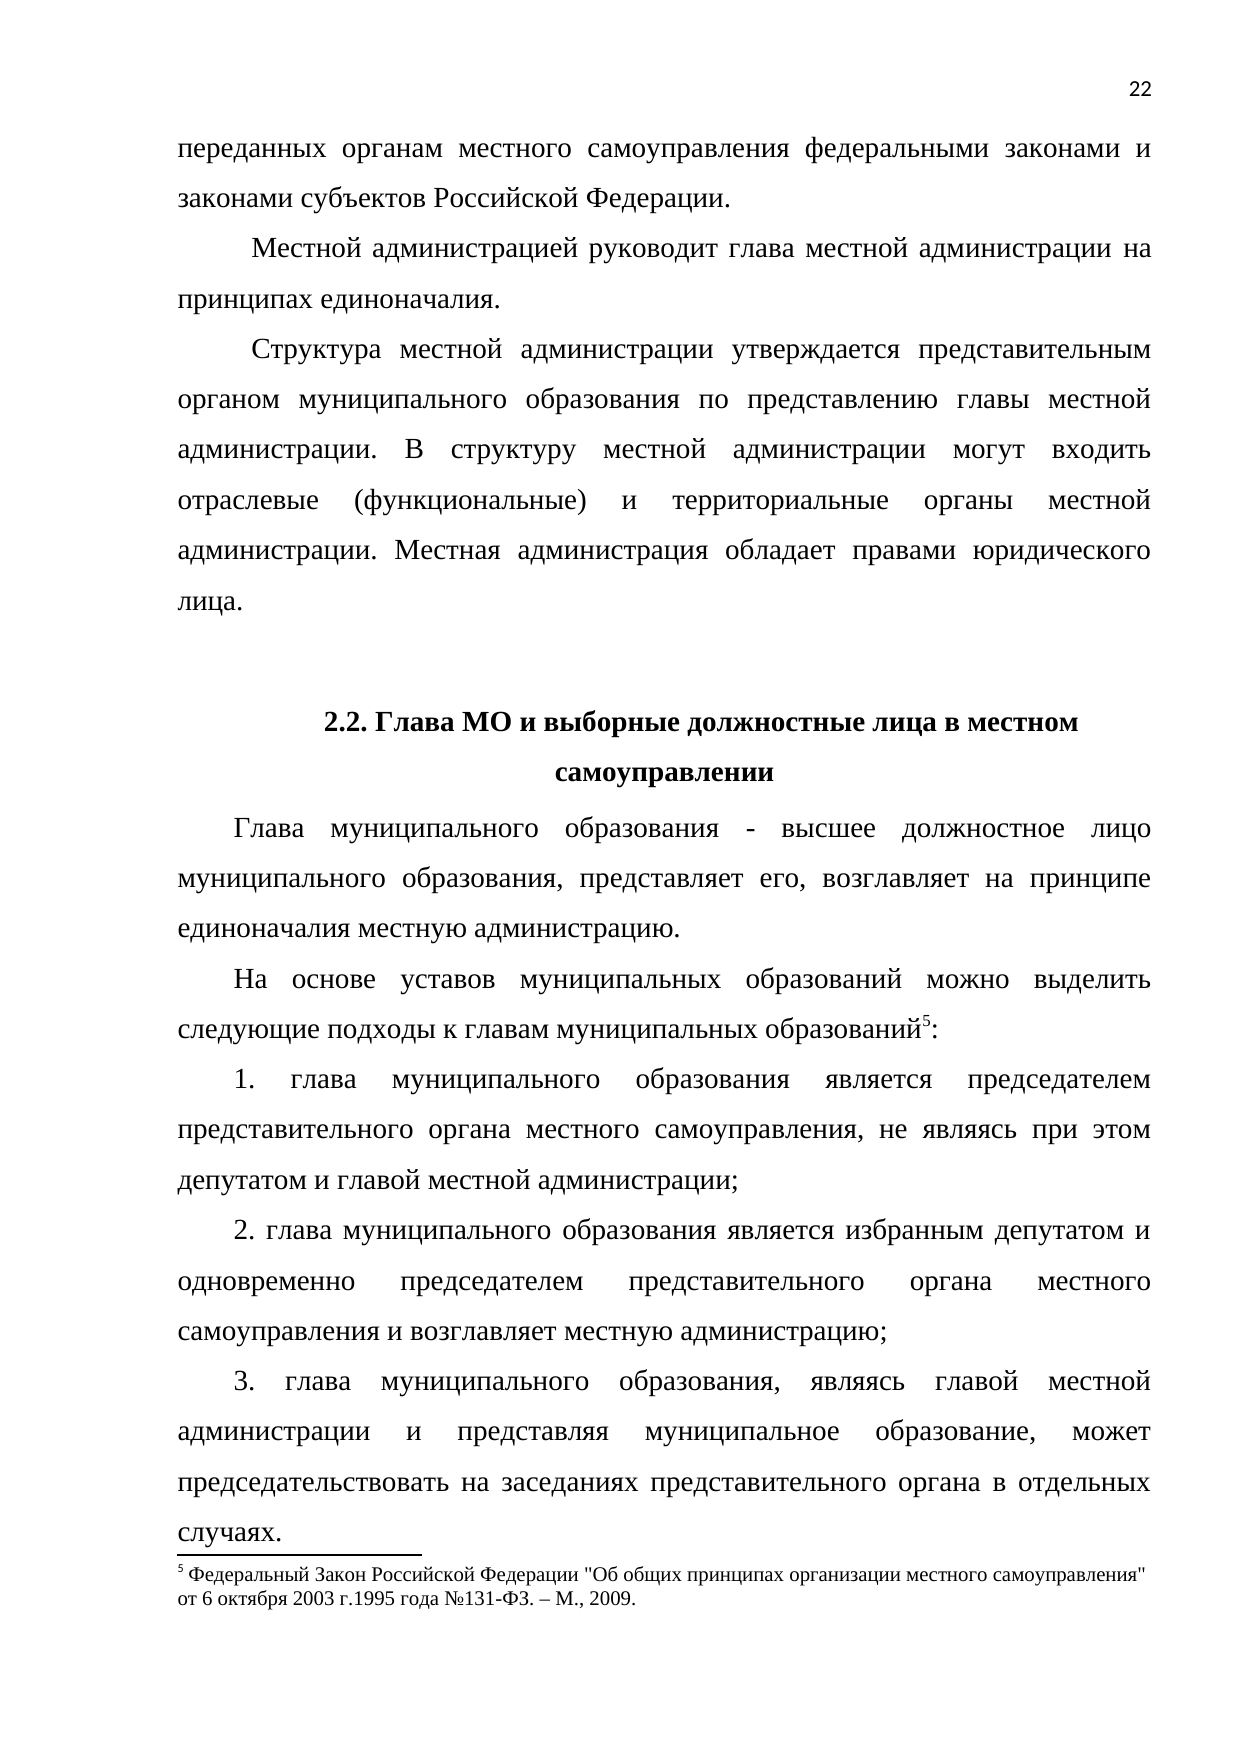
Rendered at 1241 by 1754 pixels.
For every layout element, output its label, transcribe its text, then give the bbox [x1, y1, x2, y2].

text Глава муниципального образования - высшее должностное лицо муниципального образования, представляет его, возглавляет на принципе единоначалия местную администрацию. [177, 810, 1152, 944]
text На основе уставов муниципальных образований можно выделить следующие подходы к главам муниципальных образований: [177, 961, 1152, 1044]
text 2. глава муниципального образования является избранным депутатом и одновременно председателем представительного органа местного самоуправления и возглавляет местную администрацию; [177, 1212, 1152, 1346]
text 1. глава муниципального образования является председателем представительного органа местного самоуправления, не являясь при этом депутатом и главой местной администрации; [177, 1061, 1152, 1196]
text Структура местной администрации утверждается представительным органом муниципального образования по представлению главы местной администрации. В структуру местной администрации могут входить отраслевые (функциональные) и территориальные органы местной администрации. Местная администрация обладает правами юридического лица. [177, 331, 1152, 616]
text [177, 130, 1152, 214]
text 3. глава муниципального образования, являясь главой местной администрации и представляя муниципальное образование, может председательствовать на заседаниях представительного органа в отдельных случаях. [177, 1363, 1152, 1548]
subtitle 2.2. Глава МО и выборные должностные лица в местном самоуправлении [177, 704, 1152, 788]
text Местной администрацией руководит глава местной администрации на принципах единоначалия. [177, 230, 1152, 314]
